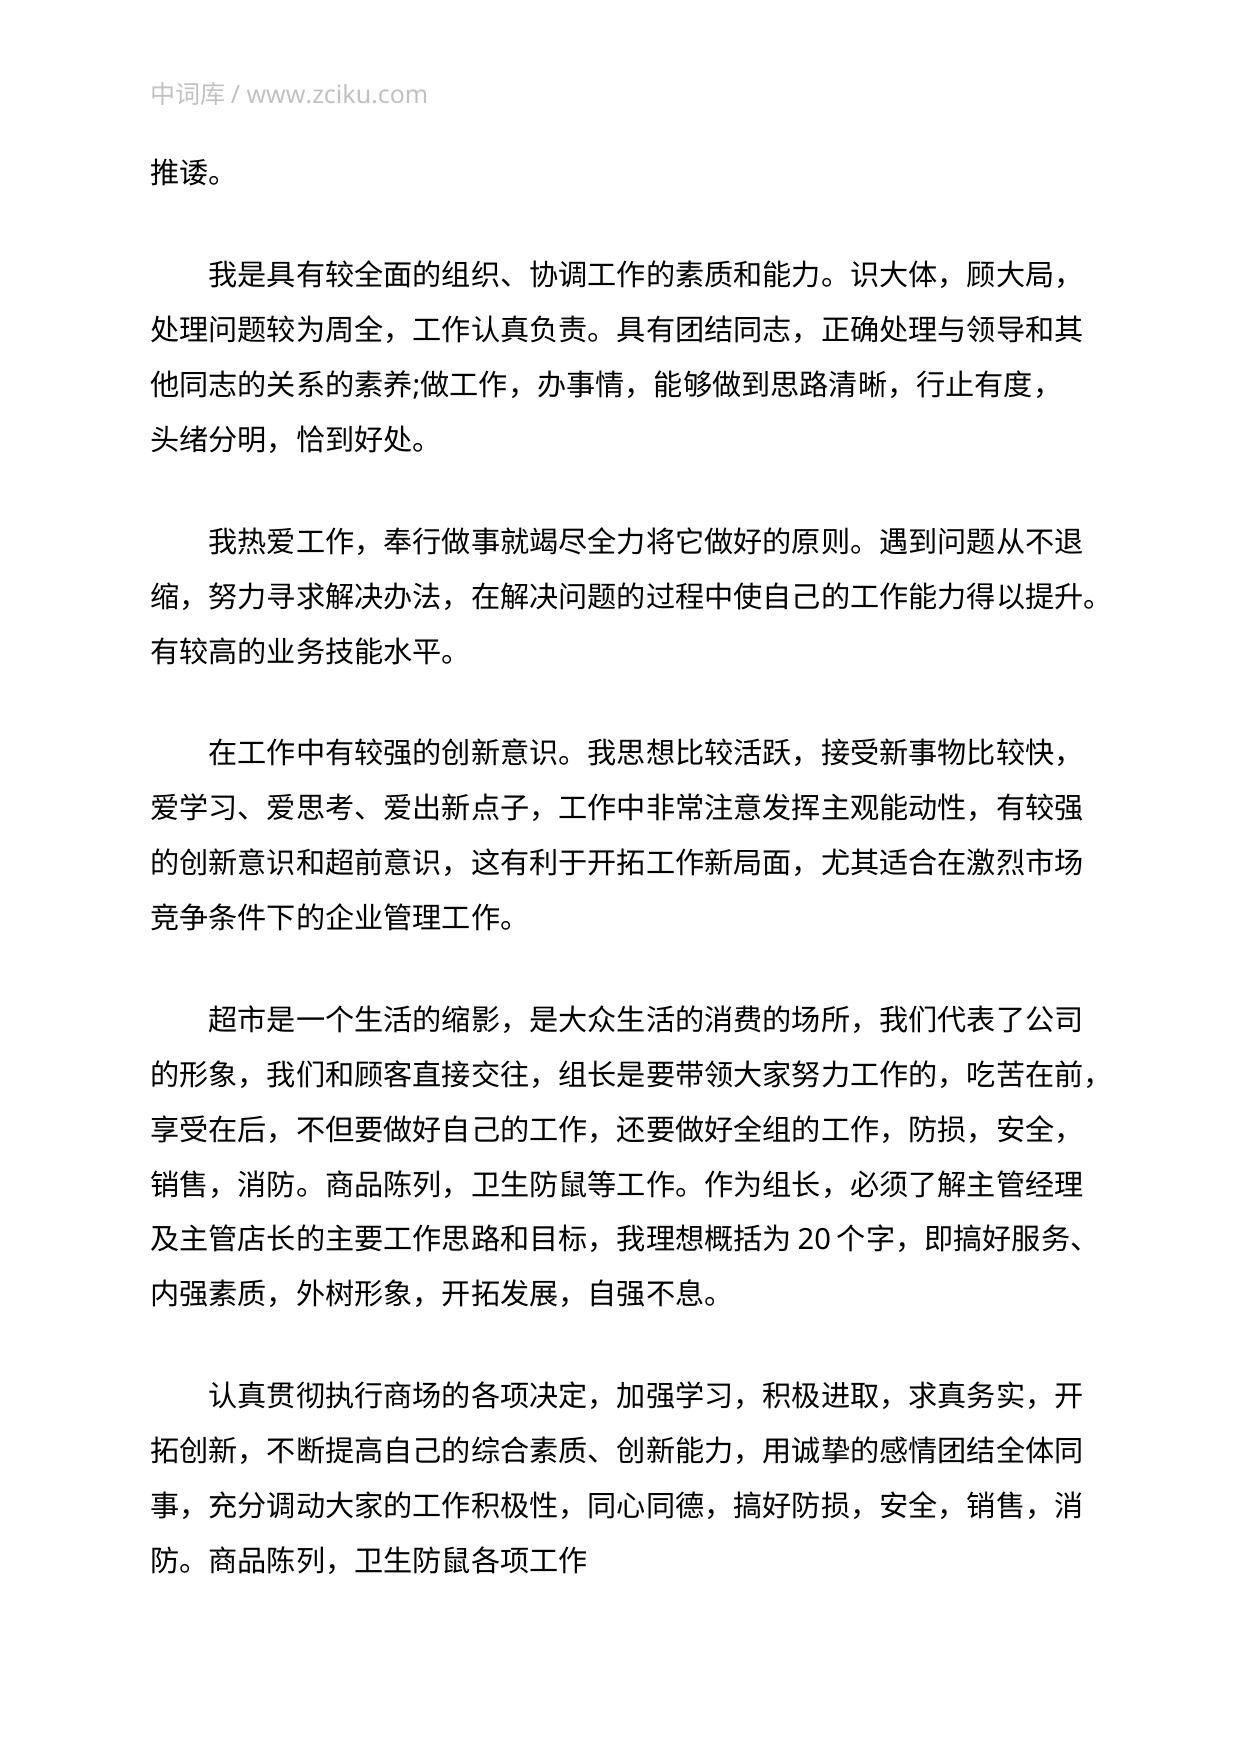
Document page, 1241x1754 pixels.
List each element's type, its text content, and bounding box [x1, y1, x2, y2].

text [150, 150, 1090, 192]
text 超市是一个生活的缩影，是大众生活的消费的场所，我们代表了公司的形象，我们和顾客直接交往，组长是要带领大家努力工作的，吃苦在前，享受在后，不但要做好自己的工作，还要做好全组的工作，防损，安全，销售，消防。商品陈列，卫生防鼠等工作。作为组长，必须了解主管经理及主管店长的主要工作思路和目标，我理想概括为20个字，即搞好服务、内强素质，外树形象，开拓发展，自强不息。 [150, 996, 1090, 1313]
text 认真贯彻执行商场的各项决定，加强学习，积极进取，求真务实，开拓创新，不断提高自己的综合素质、创新能力，用诚挚的感情团结全体同事，充分调动大家的工作积极性，同心同德，搞好防损，安全，销售，消防。商品陈列，卫生防鼠各项工作 [150, 1373, 1090, 1580]
text 在工作中有较强的创新意识。我思想比较活跃，接受新事物比较快，爱学习、爱思考、爱出新点子，工作中非常注意发挥主观能动性，有较强的创新意识和超前意识，这有利于开拓工作新局面，尤其适合在激烈市场竞争条件下的企业管理工作。 [150, 730, 1090, 937]
text 我热爱工作，奉行做事就竭尽全力将它做好的原则。遇到问题从不退缩，努力寻求解决办法，在解决问题的过程中使自己的工作能力得以提升。有较高的业务技能水平。 [150, 518, 1090, 670]
text 我是具有较全面的组织、协调工作的素质和能力。识大体，顾大局，处理问题较为周全，工作认真负责。具有团结同志，正确处理与领导和其他同志的关系的素养;做工作，办事情，能够做到思路清晰，行止有度，头绪分明，恰到好处。 [150, 252, 1090, 459]
